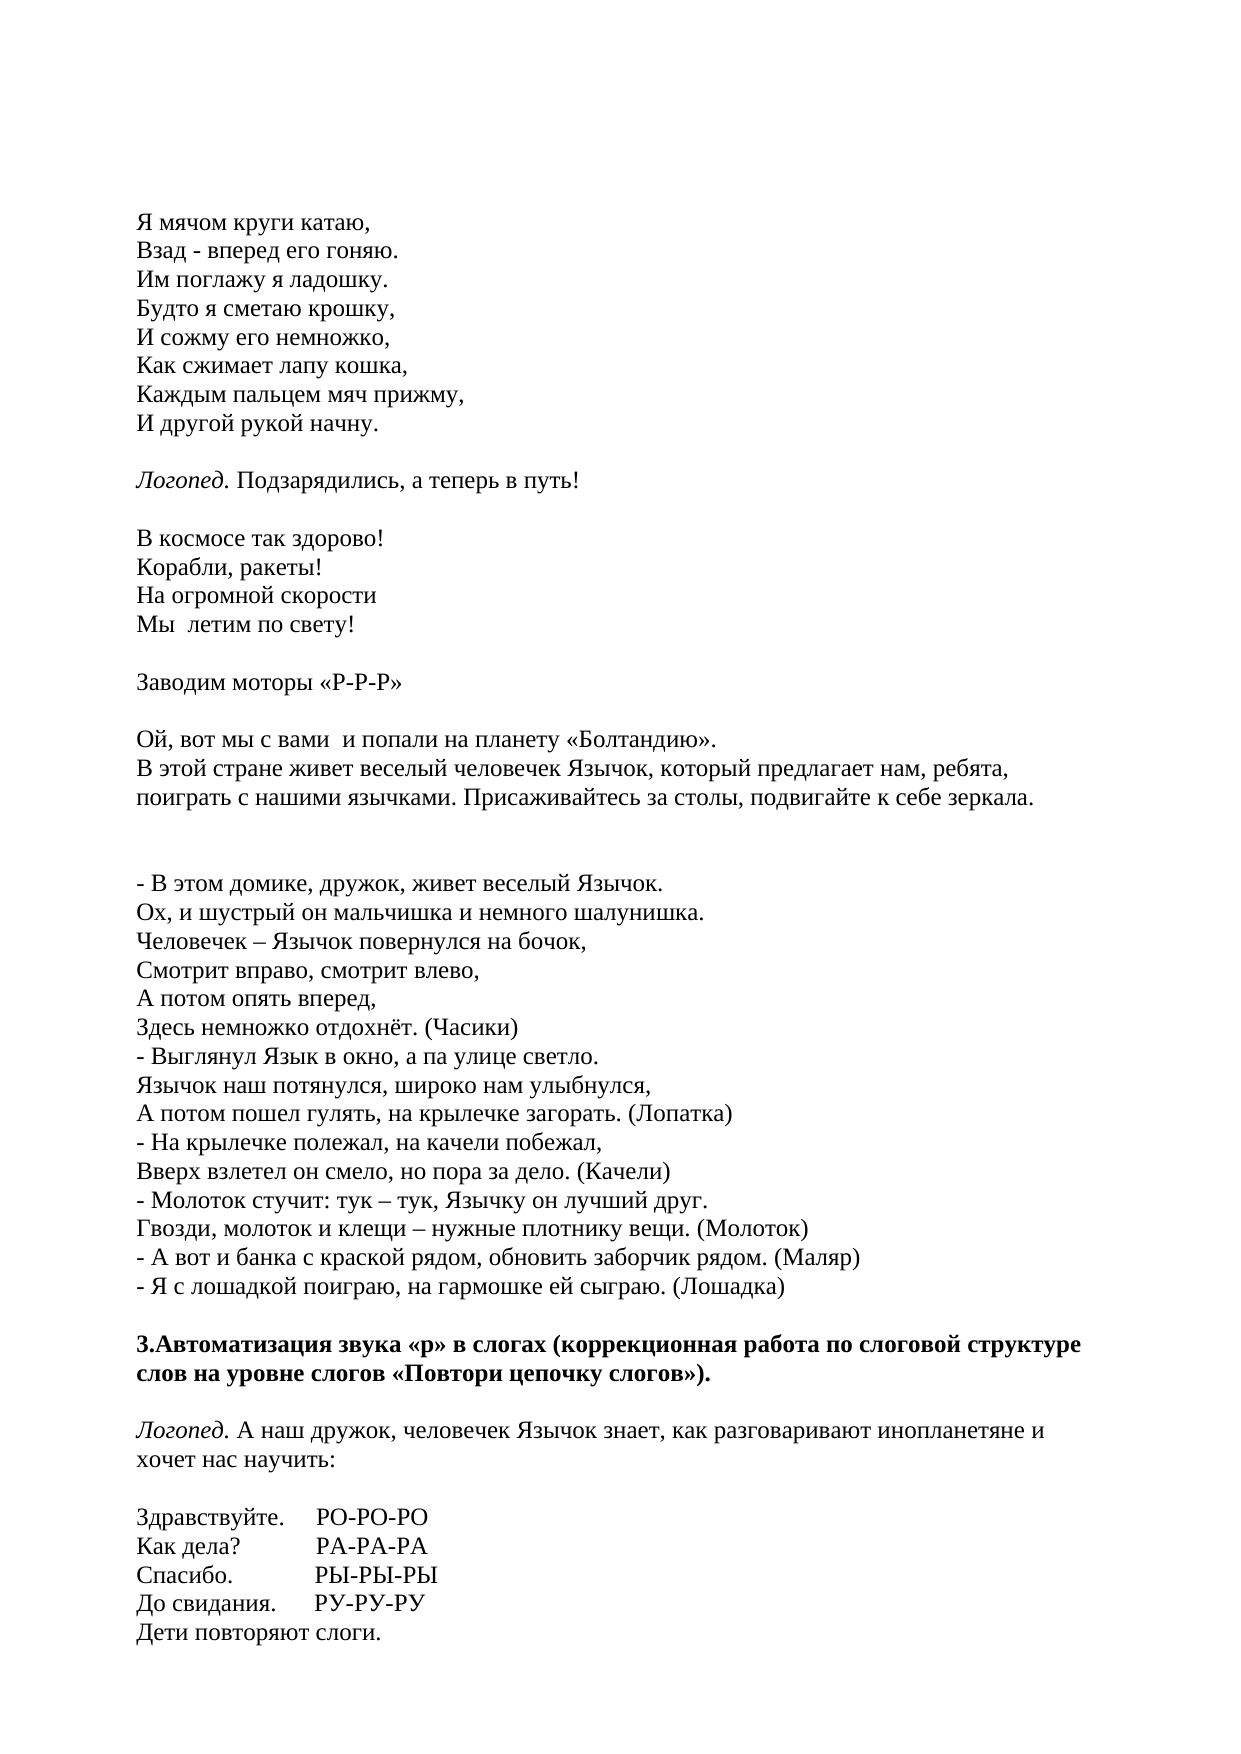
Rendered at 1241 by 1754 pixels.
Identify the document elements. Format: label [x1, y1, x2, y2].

table_header [133, 118, 1107, 1649]
